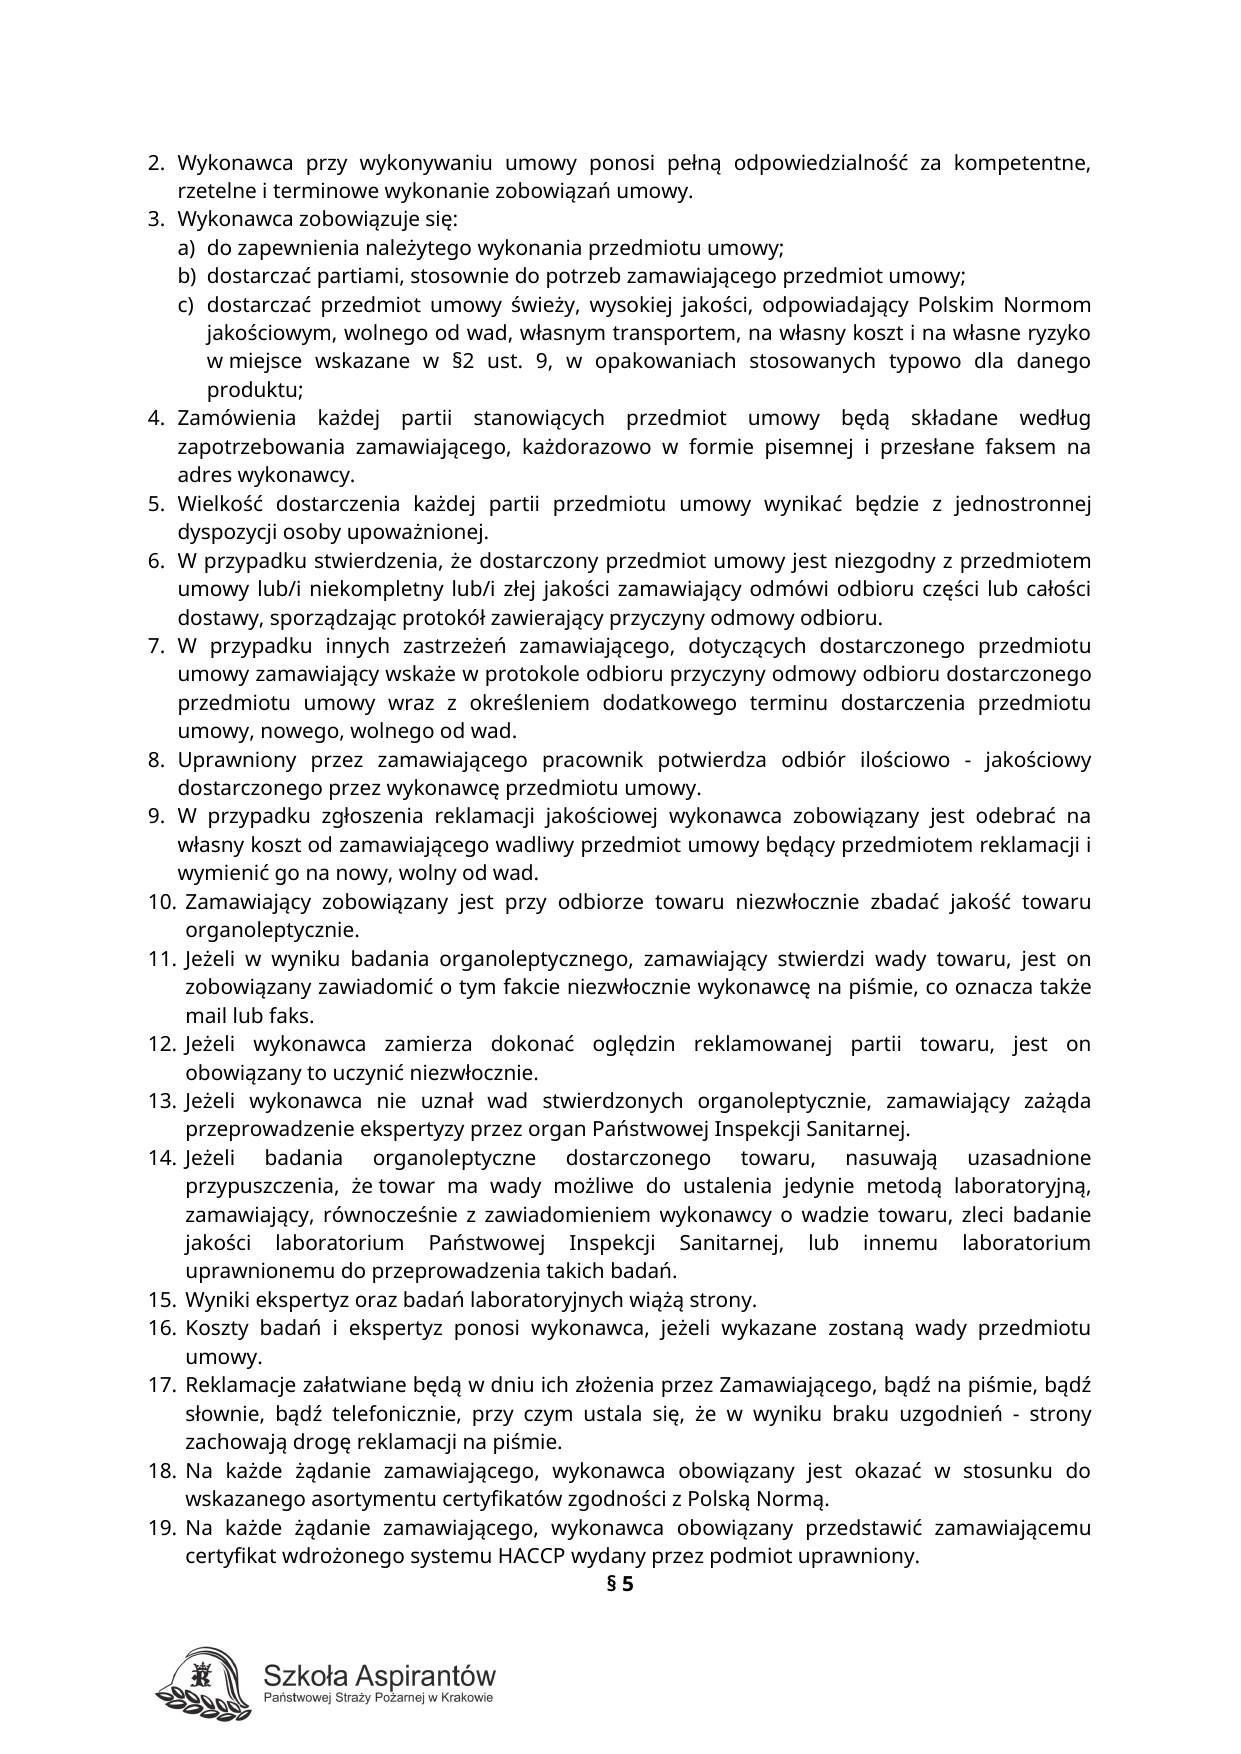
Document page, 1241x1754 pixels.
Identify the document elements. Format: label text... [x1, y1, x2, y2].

list Uprawniony przez zamawiającego pracownik potwierdza odbiór ilościowo - jakościowy dostarczonego przez wykonawcę przedmiotu umowy. [148, 745, 1093, 802]
list Na każde żądanie zamawiającego, wykonawca obowiązany jest okazać w stosunku do wskazanego asortymentu certyfikatów zgodności z Polską Normą. [148, 1456, 1093, 1513]
list Na każde żądanie zamawiającego, wykonawca obowiązany przedstawić zamawiającemu certyfikat wdrożonego systemu HACCP wydany przez podmiot uprawniony. [148, 1513, 1093, 1569]
text § 5 [148, 1569, 1093, 1598]
list Jeżeli badania organoleptyczne dostarczonego towaru, nasuwają uzasadnione przypuszczenia, że towar ma wady możliwe do ustalenia jedynie metodą laboratoryjną, zamawiający, równocześnie z zawiadomieniem wykonawcy o wadzie towaru, zleci badanie jakości laboratorium Państwowej Inspekcji Sanitarnej, lub innemu laboratorium uprawnionemu do przeprowadzenia takich badań. [148, 1143, 1093, 1285]
list Jeżeli w wyniku badania organoleptycznego, zamawiający stwierdzi wady towaru, jest on zobowiązany zawiadomić o tym fakcie niezwłocznie wykonawcę na piśmie, co oznacza także mail lub faks. [148, 944, 1093, 1029]
list Wykonawca zobowiązuje się: [148, 204, 1093, 233]
list Zamawiający zobowiązany jest przy odbiorze towaru niezwłocznie zbadać jakość towaru organoleptycznie. [148, 887, 1093, 944]
list dostarczać przedmiot umowy świeży, wysokiej jakości, odpowiadający Polskim Normom jakościowym, wolnego od wad, własnym transportem, na własny koszt i na własne ryzyko w miejsce wskazane w §2 ust. 9, w opakowaniach stosowanych typowo dla danego produktu; [177, 290, 1093, 403]
list Wykonawca przy wykonywaniu umowy ponosi pełną odpowiedzialność za kompetentne, rzetelne i terminowe wykonanie zobowiązań umowy. [148, 148, 1093, 204]
list W przypadku innych zastrzeżeń zamawiającego, dotyczących dostarczonego przedmiotu umowy zamawiający wskaże w protokole odbioru przyczyny odmowy odbioru dostarczonego przedmiotu umowy wraz z określeniem dodatkowego terminu dostarczenia przedmiotu umowy, nowego, wolnego od wad. [148, 631, 1093, 745]
list Jeżeli wykonawca zamierza dokonać oględzin reklamowanej partii towaru, jest on obowiązany to uczynić niezwłocznie. [148, 1029, 1093, 1086]
list do zapewnienia należytego wykonania przedmiotu umowy; [177, 233, 1093, 261]
list Koszty badań i ekspertyz ponosi wykonawca, jeżeli wykazane zostaną wady przedmiotu umowy. [148, 1313, 1093, 1370]
picture [154, 1646, 496, 1722]
list Jeżeli wykonawca nie uznał wad stwierdzonych organoleptycznie, zamawiający zażąda przeprowadzenie ekspertyzy przez organ Państwowej Inspekcji Sanitarnej. [148, 1086, 1093, 1143]
list W przypadku zgłoszenia reklamacji jakościowej wykonawca zobowiązany jest odebrać na własny koszt od zamawiającego wadliwy przedmiot umowy będący przedmiotem reklamacji i wymienić go na nowy, wolny od wad. [148, 802, 1093, 887]
list W przypadku stwierdzenia, że dostarczony przedmiot umowy jest niezgodny z przedmiotem umowy lub/i niekompletny lub/i złej jakości zamawiający odmówi odbioru części lub całości dostawy, sporządzając protokół zawierający przyczyny odmowy odbioru. [148, 546, 1093, 631]
list Wyniki ekspertyz oraz badań laboratoryjnych wiążą strony. [148, 1285, 1093, 1313]
list dostarczać partiami, stosownie do potrzeb zamawiającego przedmiot umowy; [177, 261, 1093, 290]
list Zamówienia każdej partii stanowiących przedmiot umowy będą składane według zapotrzebowania zamawiającego, każdorazowo w formie pisemnej i przesłane faksem na adres wykonawcy. [148, 403, 1093, 489]
list Reklamacje załatwiane będą w dniu ich złożenia przez Zamawiającego, bądź na piśmie, bądź słownie, bądź telefonicznie, przy czym ustala się, że w wyniku braku uzgodnień - strony zachowają drogę reklamacji na piśmie. [148, 1370, 1093, 1456]
list Wielkość dostarczenia każdej partii przedmiotu umowy wynikać będzie z jednostronnej dyspozycji osoby upoważnionej. [148, 489, 1093, 546]
